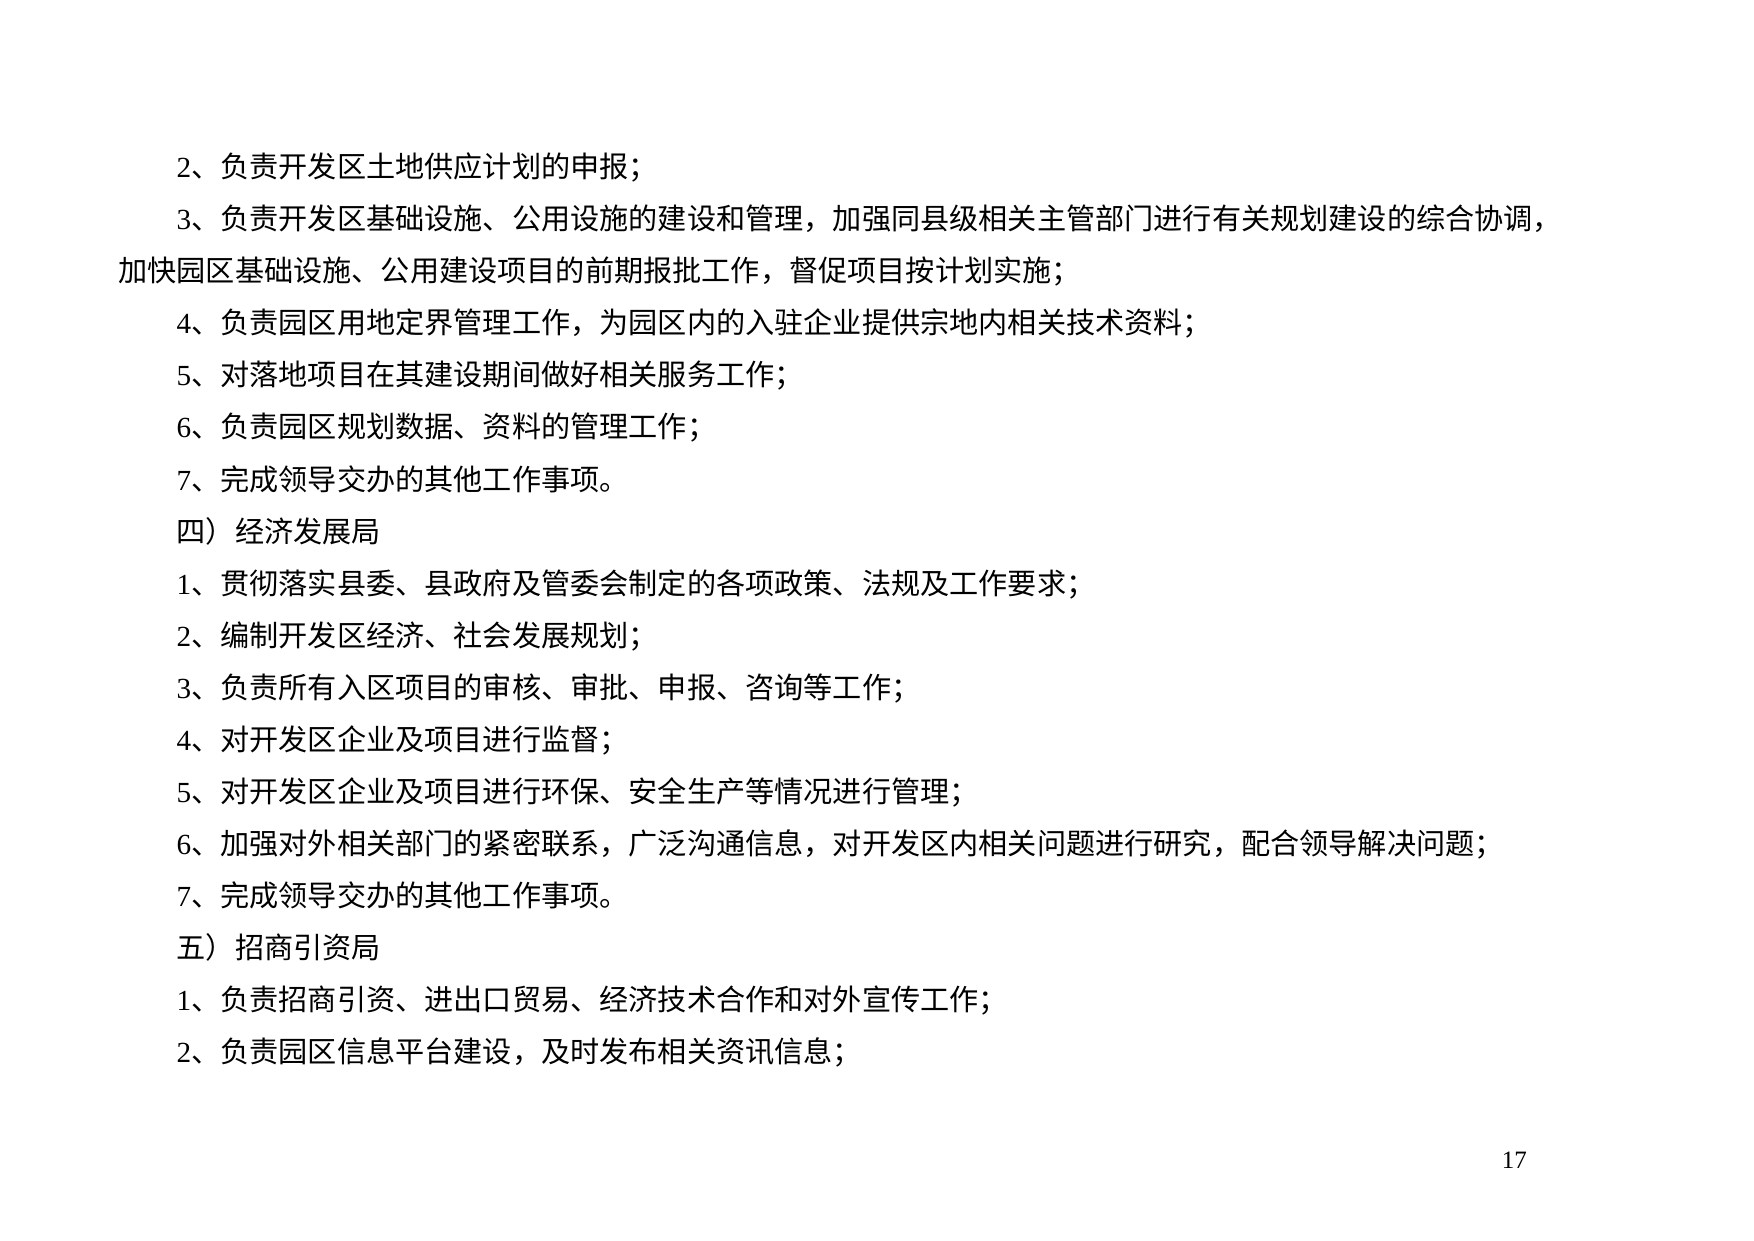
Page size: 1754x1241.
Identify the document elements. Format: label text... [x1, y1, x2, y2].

text 1、负责招商引资、进出口贸易、经济技术合作和对外宣传工作； [118, 969, 1547, 1021]
text 2、负责园区信息平台建设，及时发布相关资讯信息； [118, 1021, 1547, 1073]
text 3、负责所有入区项目的审核、审批、申报、咨询等工作； [118, 657, 1547, 709]
text 4、对开发区企业及项目进行监督； [118, 709, 1547, 761]
text 4、负责园区用地定界管理工作，为园区内的入驻企业提供宗地内相关技术资料； [118, 292, 1547, 344]
text 2、负责开发区土地供应计划的申报； [118, 136, 1547, 188]
text 7、完成领导交办的其他工作事项。 [118, 865, 1547, 917]
text 7、完成领导交办的其他工作事项。 [118, 448, 1547, 500]
text 5、对开发区企业及项目进行环保、安全生产等情况进行管理； [118, 761, 1547, 813]
text 四）经济发展局 [118, 500, 1547, 552]
text 2、编制开发区经济、社会发展规划； [118, 604, 1547, 657]
text 3、负责开发区基础设施、公用设施的建设和管理，加强同县级相关主管部门进行有关规划建设的综合协调，加快园区基础设施、公用建设项目的前期报批工作，督促项目按计划实施； [118, 188, 1547, 292]
text 五）招商引资局 [118, 917, 1547, 969]
text 6、加强对外相关部门的紧密联系，广泛沟通信息，对开发区内相关问题进行研究，配合领导解决问题； [118, 813, 1547, 865]
text 1、贯彻落实县委、县政府及管委会制定的各项政策、法规及工作要求； [118, 552, 1547, 604]
text 5、对落地项目在其建设期间做好相关服务工作； [118, 344, 1547, 396]
text 6、负责园区规划数据、资料的管理工作； [118, 396, 1547, 448]
